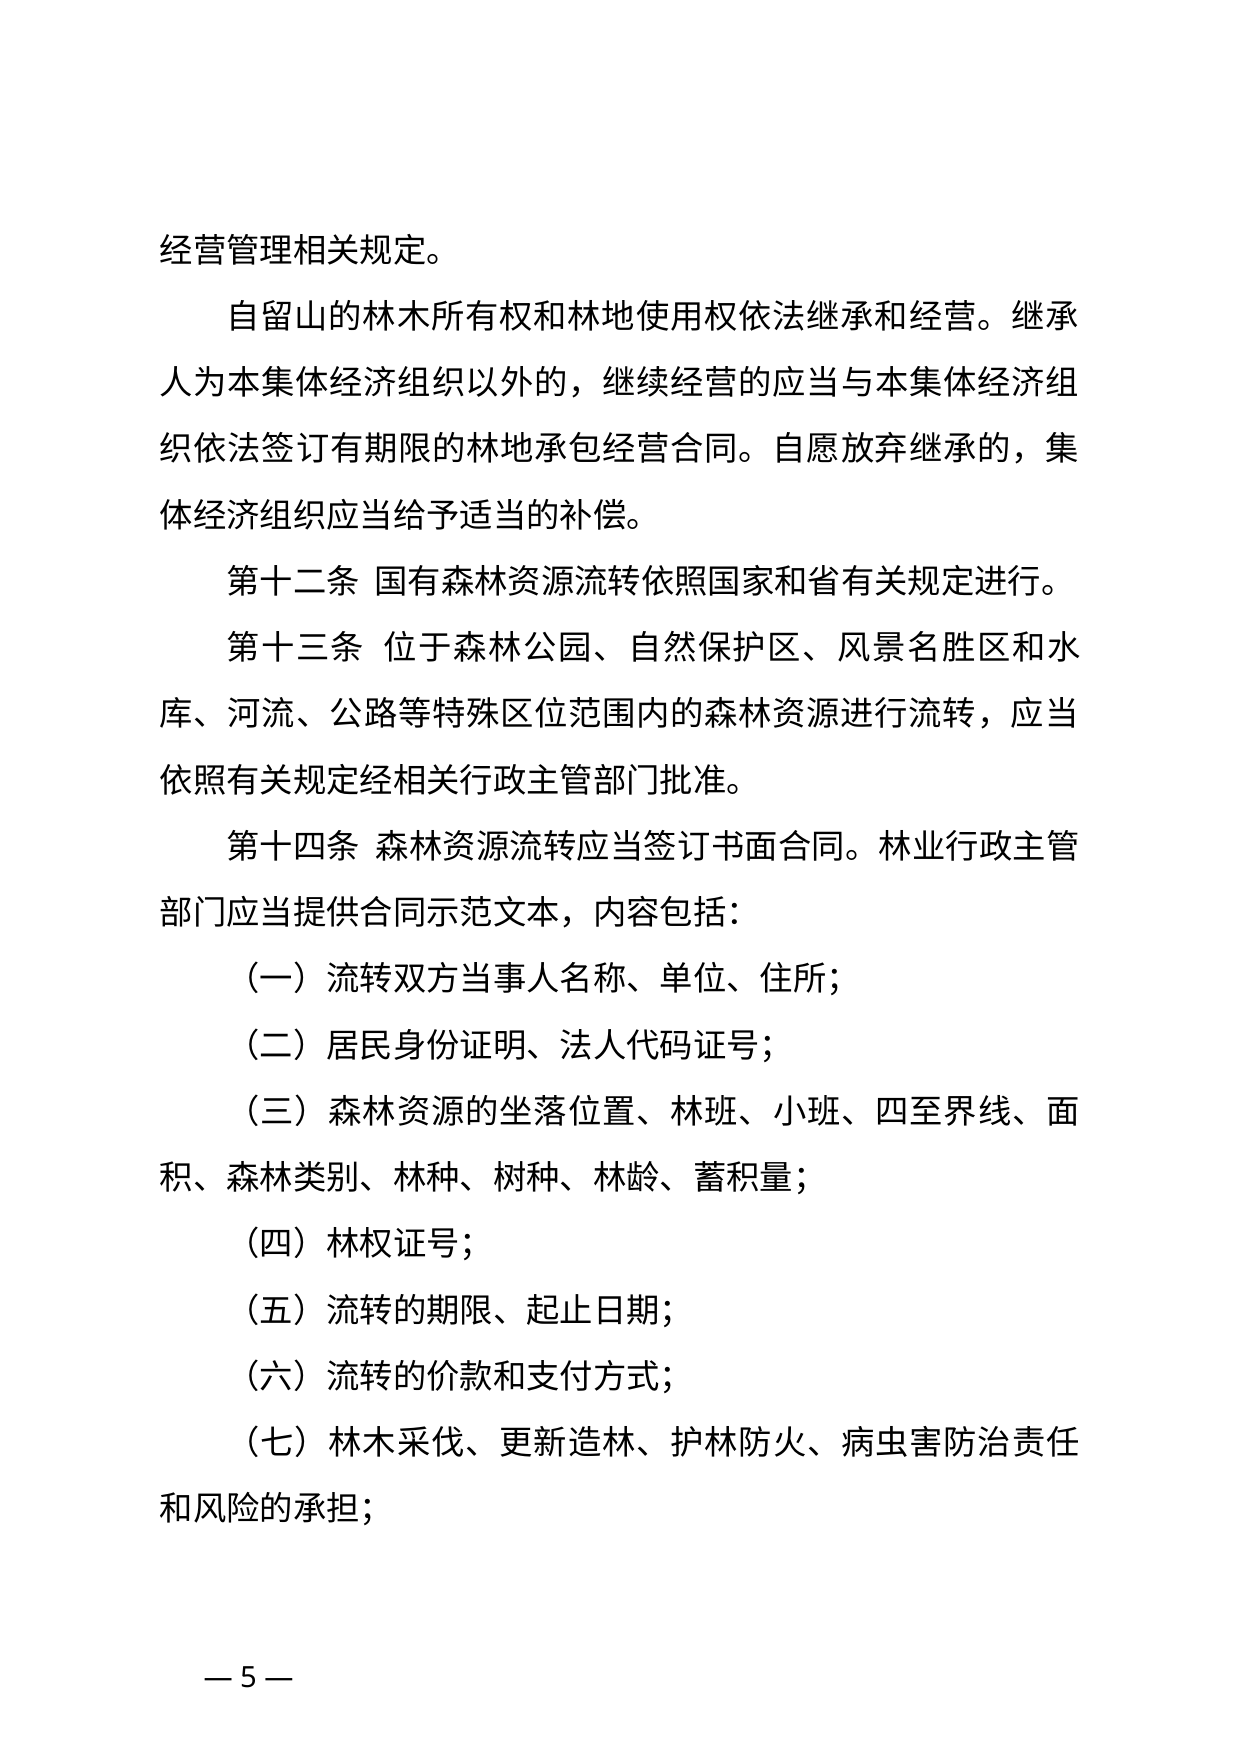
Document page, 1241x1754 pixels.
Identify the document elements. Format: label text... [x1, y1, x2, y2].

text （六）流转的价款和支付方式； [159, 1341, 1081, 1407]
text （一）流转双方当事人名称、单位、住所； [159, 943, 1081, 1009]
text 第十三条 位于森林公园、自然保护区、风景名胜区和水库、河流、公路等特殊区位范围内的森林资源进行流转，应当依照有关规定经相关行政主管部门批准。 [159, 612, 1081, 811]
text （五）流转的期限、起止日期； [159, 1274, 1081, 1341]
text 第十四条 森林资源流转应当签订书面合同。林业行政主管部门应当提供合同示范文本，内容包括： [159, 811, 1081, 943]
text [159, 214, 1081, 281]
text （三）森林资源的坐落位置、林班、小班、四至界线、面积、森林类别、林种、树种、林龄、蓄积量； [159, 1076, 1081, 1208]
text 自留山的林木所有权和林地使用权依法继承和经营。继承人为本集体经济组织以外的，继续经营的应当与本集体经济组织依法签订有期限的林地承包经营合同。自愿放弃继承的，集体经济组织应当给予适当的补偿。 [159, 281, 1081, 546]
text （四）林权证号； [159, 1208, 1081, 1274]
text （二）居民身份证明、法人代码证号； [159, 1009, 1081, 1076]
text （七）林木采伐、更新造林、护林防火、病虫害防治责任和风险的承担； [159, 1407, 1081, 1539]
text 第十二条 国有森林资源流转依照国家和省有关规定进行。 [159, 546, 1081, 612]
